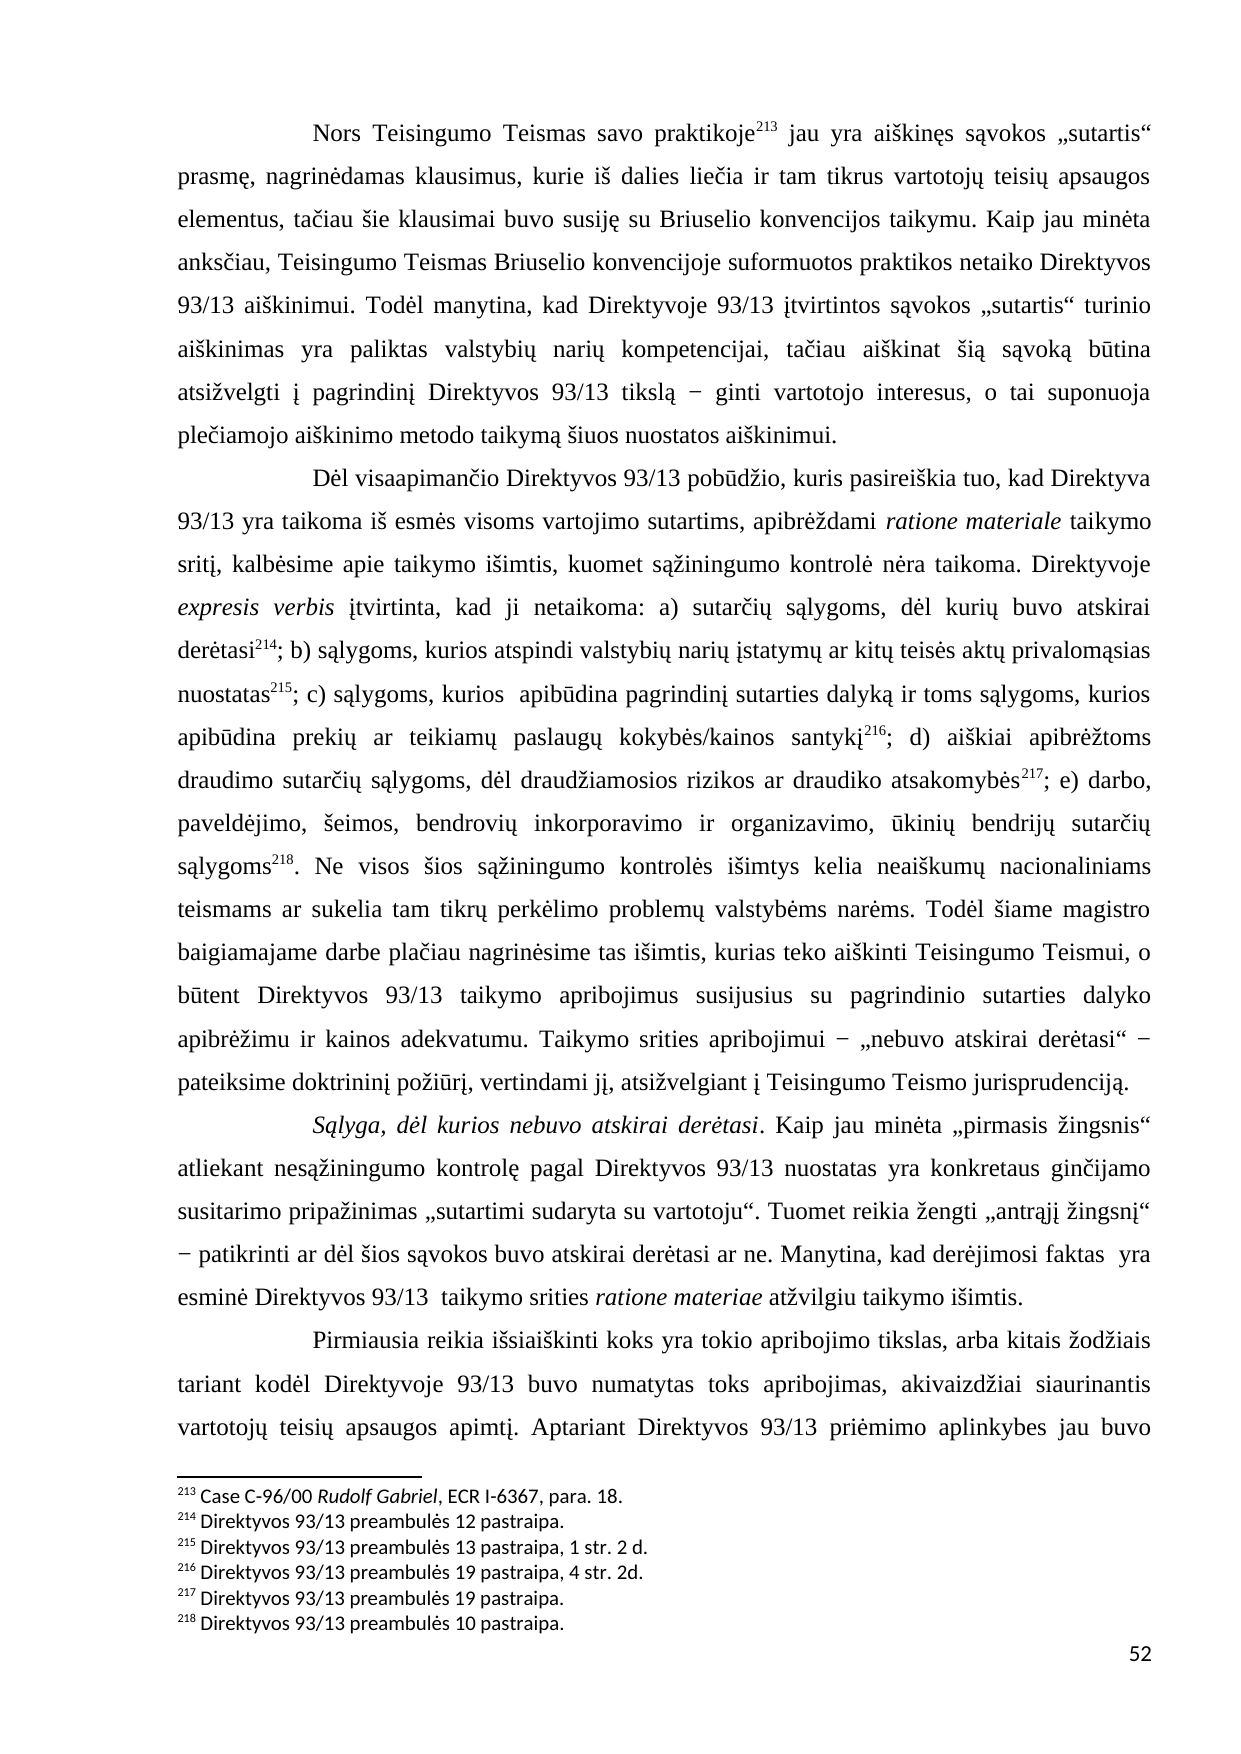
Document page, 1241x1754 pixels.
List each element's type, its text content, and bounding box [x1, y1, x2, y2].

text Nors Teisingumo Teismas savo praktikoje jau yra aiškinęs sąvokos „sutartis“ prasmę, nagrinėdamas klausimus, kurie iš dalies liečia ir tam tikrus vartotojų teisių apsaugos elementus, tačiau šie klausimai buvo susiję su Briuselio konvencijos taikymu. Kaip jau minėta anksčiau, Teisingumo Teismas Briuselio konvencijoje suformuotos praktikos netaiko Direktyvos 93/13 aiškinimui. Todėl manytina, kad Direktyvoje 93/13 įtvirtintos sąvokos „sutartis“ turinio aiškinimas yra paliktas valstybių narių kompetencijai, tačiau aiškinat šią sąvoką būtina atsižvelgti į pagrindinį Direktyvos 93/13 tikslą − ginti vartotojo interesus, o tai suponuoja plečiamojo aiškinimo metodo taikymą šiuos nuostatos aiškinimui. [177, 118, 1152, 449]
text Sąlyga, dėl kurios nebuvo atskirai derėtasi. Kaip jau minėta „pirmasis žingsnis“ atliekant nesąžiningumo kontrolę pagal Direktyvos 93/13 nuostatas yra konkretaus ginčijamo susitarimo pripažinimas „sutartimi sudaryta su vartotoju“. Tuomet reikia žengti „antrąjį žingsnį“ − patikrinti ar dėl šios sąvokos buvo atskirai derėtasi ar ne. Manytina, kad derėjimosi faktas yra esminė Direktyvos 93/13 taikymo srities ratione materiae atžvilgiu taikymo išimtis. [177, 1110, 1152, 1311]
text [177, 1326, 1152, 1441]
text Dėl visaapimančio Direktyvos 93/13 pobūdžio, kuris pasireiškia tuo, kad Direktyva 93/13 yra taikoma iš esmės visoms vartojimo sutartims, apibrėždami ratione materiale taikymo sritį, kalbėsime apie taikymo išimtis, kuomet sąžiningumo kontrolė nėra taikoma. Direktyvoje expresis verbis įtvirtinta, kad ji netaikoma: a) sutarčių sąlygoms, dėl kurių buvo atskirai derėtasi; b) sąlygoms, kurios atspindi valstybių narių įstatymų ar kitų teisės aktų privalomąsias nuostatas; c) sąlygoms, kurios apibūdina pagrindinį sutarties dalyką ir toms sąlygoms, kurios apibūdina prekių ar teikiamų paslaugų kokybės/kainos santykį; d) aiškiai apibrėžtoms draudimo sutarčių sąlygoms, dėl draudžiamosios rizikos ar draudiko atsakomybės; e) darbo, paveldėjimo, šeimos, bendrovių inkorporavimo ir organizavimo, ūkinių bendrijų sutarčių sąlygoms. Ne visos šios sąžiningumo kontrolės išimtys kelia neaiškumų nacionaliniams teismams ar sukelia tam tikrų perkėlimo problemų valstybėms narėms. Todėl šiame magistro baigiamajame darbe plačiau nagrinėsime tas išimtis, kurias teko aiškinti Teisingumo Teismui, o būtent Direktyvos 93/13 taikymo apribojimus susijusius su pagrindinio sutarties dalyko apibrėžimu ir kainos adekvatumu. Taikymo srities apribojimui − „nebuvo atskirai derėtasi“ − pateiksime doktrininį požiūrį, vertindami jį, atsižvelgiant į Teisingumo Teismo jurisprudenciją. [177, 463, 1152, 1096]
